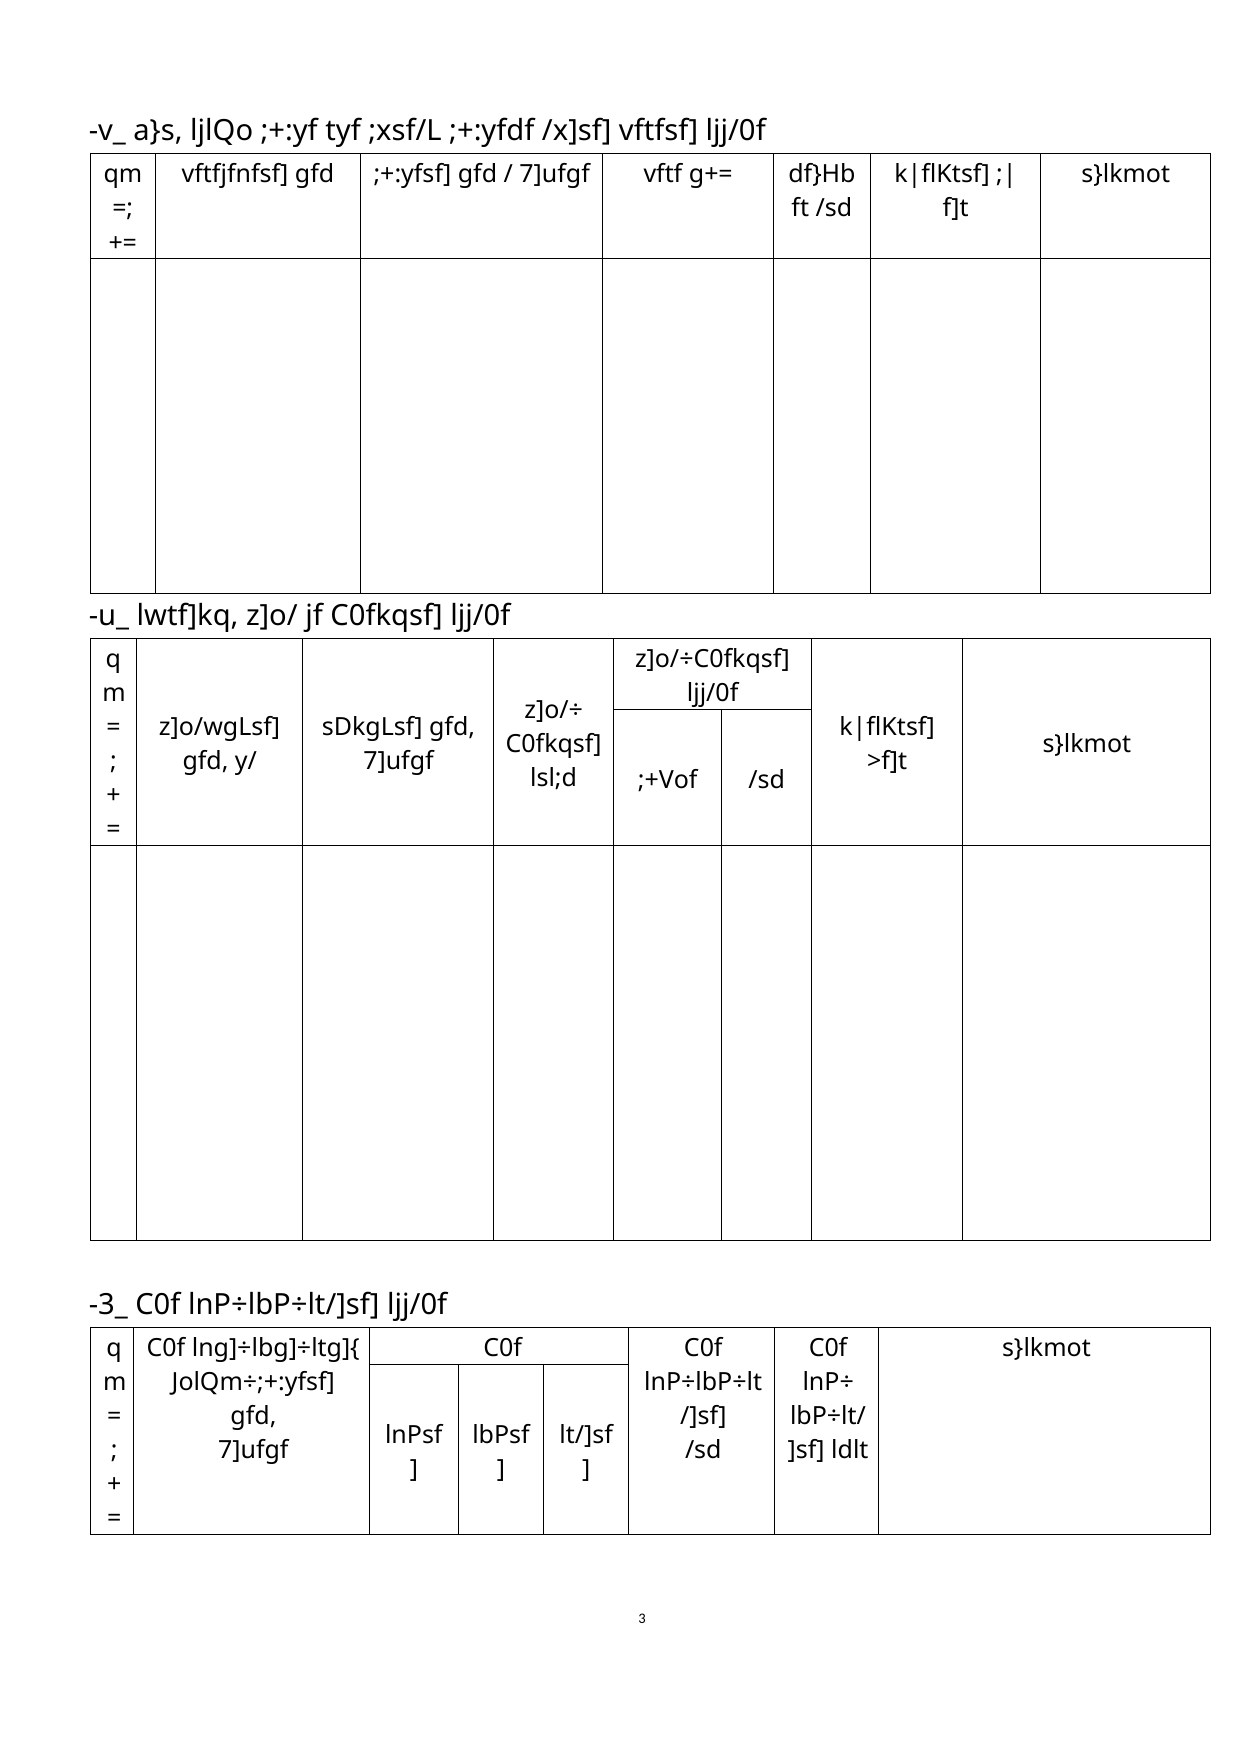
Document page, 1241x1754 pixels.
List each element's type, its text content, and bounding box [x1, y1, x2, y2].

table_cell lnPsf] [370, 1365, 458, 1534]
table_cell [91, 846, 136, 1239]
table_cell [774, 259, 870, 593]
text -3_ C0f lnP÷lbP÷lt/]sf] ljj/0f [88, 1283, 1051, 1323]
table_cell lbPsf] [459, 1365, 543, 1534]
table_header ;+:yfsf] gfd / 7]ufgf [361, 154, 602, 258]
table_header C0f lng]÷lbg]÷ltg]{ JolQm÷;+:yfsf] gfd, 7]ufgf [134, 1328, 369, 1534]
table_cell [603, 259, 773, 593]
table_header z]o/÷C0fkqsf] ljj/0f [614, 639, 811, 709]
text -u_ lwtf]kq, z]o/ jf C0fkqsf] ljj/0f [88, 594, 1051, 634]
table_header C0f [458, 1328, 543, 1364]
table_header k|flKtsf] ;|f]t [871, 154, 1040, 258]
table_header s}lkmot [1041, 154, 1210, 258]
table_cell [137, 846, 302, 1239]
table_cell [494, 846, 613, 1239]
table_cell [91, 259, 155, 593]
table_header vftfjfnfsf] gfd [156, 154, 360, 258]
table_header qm= ;+= [91, 639, 136, 845]
table_cell [1041, 259, 1210, 593]
table_header sDkgLsf] gfd, 7]ufgf [303, 639, 493, 845]
table_header C0f lnP÷lbP÷lt/]sf] /sd [629, 1328, 774, 1534]
table_cell [156, 259, 360, 593]
table_header k|flKtsf] >f]t [812, 639, 962, 845]
table_header s}lkmot [963, 639, 1210, 845]
table_header qm= ;+= [91, 1328, 133, 1534]
table_cell ;+Vof [614, 710, 721, 845]
text -v_ a}s, ljlQo ;+:yf tyf ;xsf/L ;+:yfdf /x]sf] vftfsf] ljj/0f [88, 109, 1051, 149]
table_cell [871, 259, 1040, 593]
table_cell [614, 846, 721, 1239]
table_header [370, 1328, 458, 1364]
table_header df}Hbft /sd [774, 154, 870, 258]
table_cell [361, 259, 602, 593]
table_header qm=;+= [91, 154, 155, 258]
table_cell [303, 846, 493, 1239]
table_header C0f lnP÷ lbP÷lt/]sf] ldlt [775, 1328, 878, 1534]
table_header z]o/wgLsf] gfd, y/ [137, 639, 302, 845]
table_header s}lkmot [879, 1328, 1210, 1534]
table_cell [722, 846, 811, 1239]
table_cell lt/]sf] [544, 1365, 628, 1534]
table_header vftf g+= [603, 154, 773, 258]
table_header z]o/÷ C0fkqsf] lsl;d [494, 639, 613, 845]
table_cell /sd [722, 710, 811, 845]
table_cell [812, 846, 962, 1239]
table_header [544, 1328, 628, 1364]
table_cell [963, 846, 1210, 1239]
